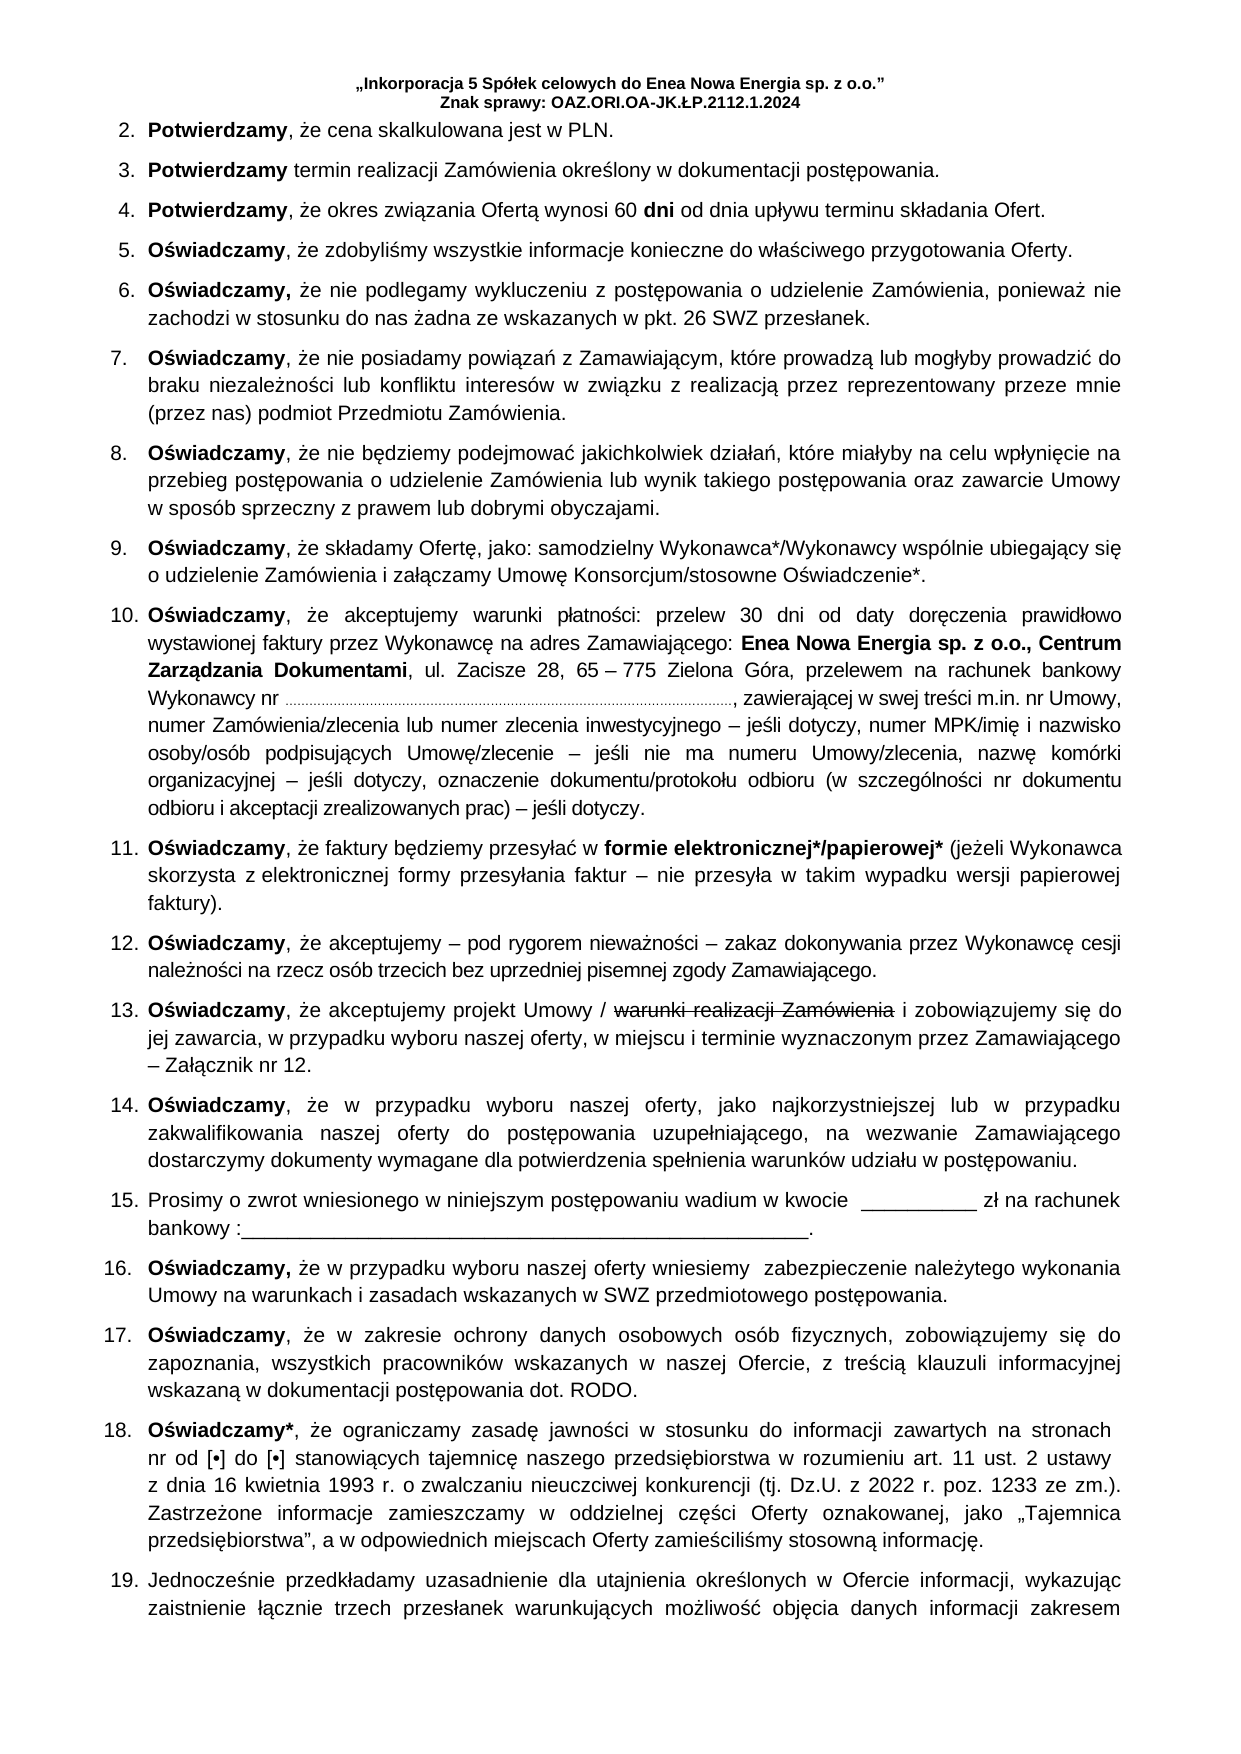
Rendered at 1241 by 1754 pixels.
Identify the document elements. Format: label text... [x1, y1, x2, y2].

list Oświadczamy, że w przypadku wyboru naszej oferty wniesiemy zabezpieczenie należytego wykonania Umowy na warunkach i zasadach wskazanych w SWZ przedmiotowego postępowania. [103, 1256, 1122, 1307]
list Oświadczamy, że nie podlegamy wykluczeniu z postępowania o udzielenie Zamówienia, ponieważ nie zachodzi w stosunku do nas żadna ze wskazanych w pkt. 26 SWZ przesłanek. [118, 278, 1122, 329]
list Oświadczamy, że w przypadku wyboru naszej oferty, jako najkorzystniejszej lub w przypadku zakwalifikowania naszej oferty do postępowania uzupełniającego, na wezwanie Zamawiającego dostarczymy dokumenty wymagane dla potwierdzenia spełnienia warunków udziału w postępowaniu. [110, 1093, 1122, 1172]
list Oświadczamy, że akceptujemy projekt Umowy / warunki realizacji Zamówienia i zobowiązujemy się do jej zawarcia, w przypadku wyboru naszej oferty, w miejscu i terminie wyznaczonym przez Zamawiającego – Załącznik nr 12. [110, 998, 1122, 1077]
list Oświadczamy, że nie posiadamy powiązań z Zamawiającym, które prowadzą lub mogłyby prowadzić do braku niezależności lub konfliktu interesów w związku z realizacją przez reprezentowany przeze mnie (przez nas) podmiot Przedmiotu Zamówienia. [110, 346, 1122, 424]
list Prosimy o zwrot wniesionego w niniejszym postępowaniu wadium w kwocie __________ zł na rachunek bankowy :_________________________________________________. [110, 1188, 1122, 1239]
list Oświadczamy, że nie będziemy podejmować jakichkolwiek działań, które miałyby na celu wpłynięcie na przebieg postępowania o udzielenie Zamówienia lub wynik takiego postępowania oraz zawarcie Umowy w sposób sprzeczny z prawem lub dobrymi obyczajami. [110, 441, 1122, 519]
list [110, 1568, 1122, 1619]
list Oświadczamy, że faktury będziemy przesyłać w formie elektronicznej*/papierowej* (jeżeli Wykonawca skorzysta z elektronicznej formy przesyłania faktur – nie przesyła w takim wypadku wersji papierowej faktury). [110, 836, 1122, 914]
list Oświadczamy, że składamy Ofertę, jako: samodzielny Wykonawca*/Wykonawcy wspólnie ubiegający się o udzielenie Zamówienia i załączamy Umowę Konsorcjum/stosowne Oświadczenie*. [110, 536, 1122, 587]
list Oświadczamy, że zdobyliśmy wszystkie informacje konieczne do właściwego przygotowania Oferty. [118, 238, 1122, 262]
list Potwierdzamy, że cena skalkulowana jest w PLN. [118, 118, 1122, 142]
list Oświadczamy, że akceptujemy – pod rygorem nieważności – zakaz dokonywania przez Wykonawcę cesji należności na rzecz osób trzecich bez uprzedniej pisemnej zgody Zamawiającego. [110, 931, 1122, 982]
list Oświadczamy, że akceptujemy warunki płatności: przelew 30 dni od daty doręczenia prawidłowo wystawionej faktury przez Wykonawcę na adres Zamawiającego: Enea Nowa Energia sp. z o.o., Centrum Zarządzania Dokumentami, ul. Zacisze 28, 65 – 775 Zielona Góra, przelewem na rachunek bankowy Wykonawcy nr …………………………………………………………………………………………………, zawierającej w swej treści m.in. nr Umowy, numer Zamówienia/zlecenia lub numer zlecenia inwestycyjnego – jeśli dotyczy, numer MPK/imię i nazwisko osoby/osób podpisujących Umowę/zlecenie – jeśli nie ma numeru Umowy/zlecenia, nazwę komórki organizacyjnej – jeśli dotyczy, oznaczenie dokumentu/protokołu odbioru (w szczególności nr dokumentu odbioru i akceptacji zrealizowanych prac) – jeśli dotyczy. [110, 603, 1122, 819]
list Oświadczamy*, że ograniczamy zasadę jawności w stosunku do informacji zawartych na stronach nr od [•] do [•] stanowiących tajemnicę naszego przedsiębiorstwa w rozumieniu art. 11 ust. 2 ustawy z dnia 16 kwietnia 1993 r. o zwalczaniu nieuczciwej konkurencji (tj. Dz.U. z 2022 r. poz. 1233 ze zm.). Zastrzeżone informacje zamieszczamy w oddzielnej części Oferty oznakowanej, jako „Tajemnica przedsiębiorstwa”, a w odpowiednich miejscach Oferty zamieściliśmy stosowną informację. [103, 1418, 1122, 1552]
list Potwierdzamy termin realizacji Zamówienia określony w dokumentacji postępowania. [118, 158, 1122, 182]
list Oświadczamy, że w zakresie ochrony danych osobowych osób fizycznych, zobowiązujemy się do zapoznania, wszystkich pracowników wskazanych w naszej Ofercie, z treścią klauzuli informacyjnej wskazaną w dokumentacji postępowania dot. RODO. [103, 1323, 1122, 1402]
list Potwierdzamy, że okres związania Ofertą wynosi 60 dni od dnia upływu terminu składania Ofert. [118, 198, 1122, 222]
